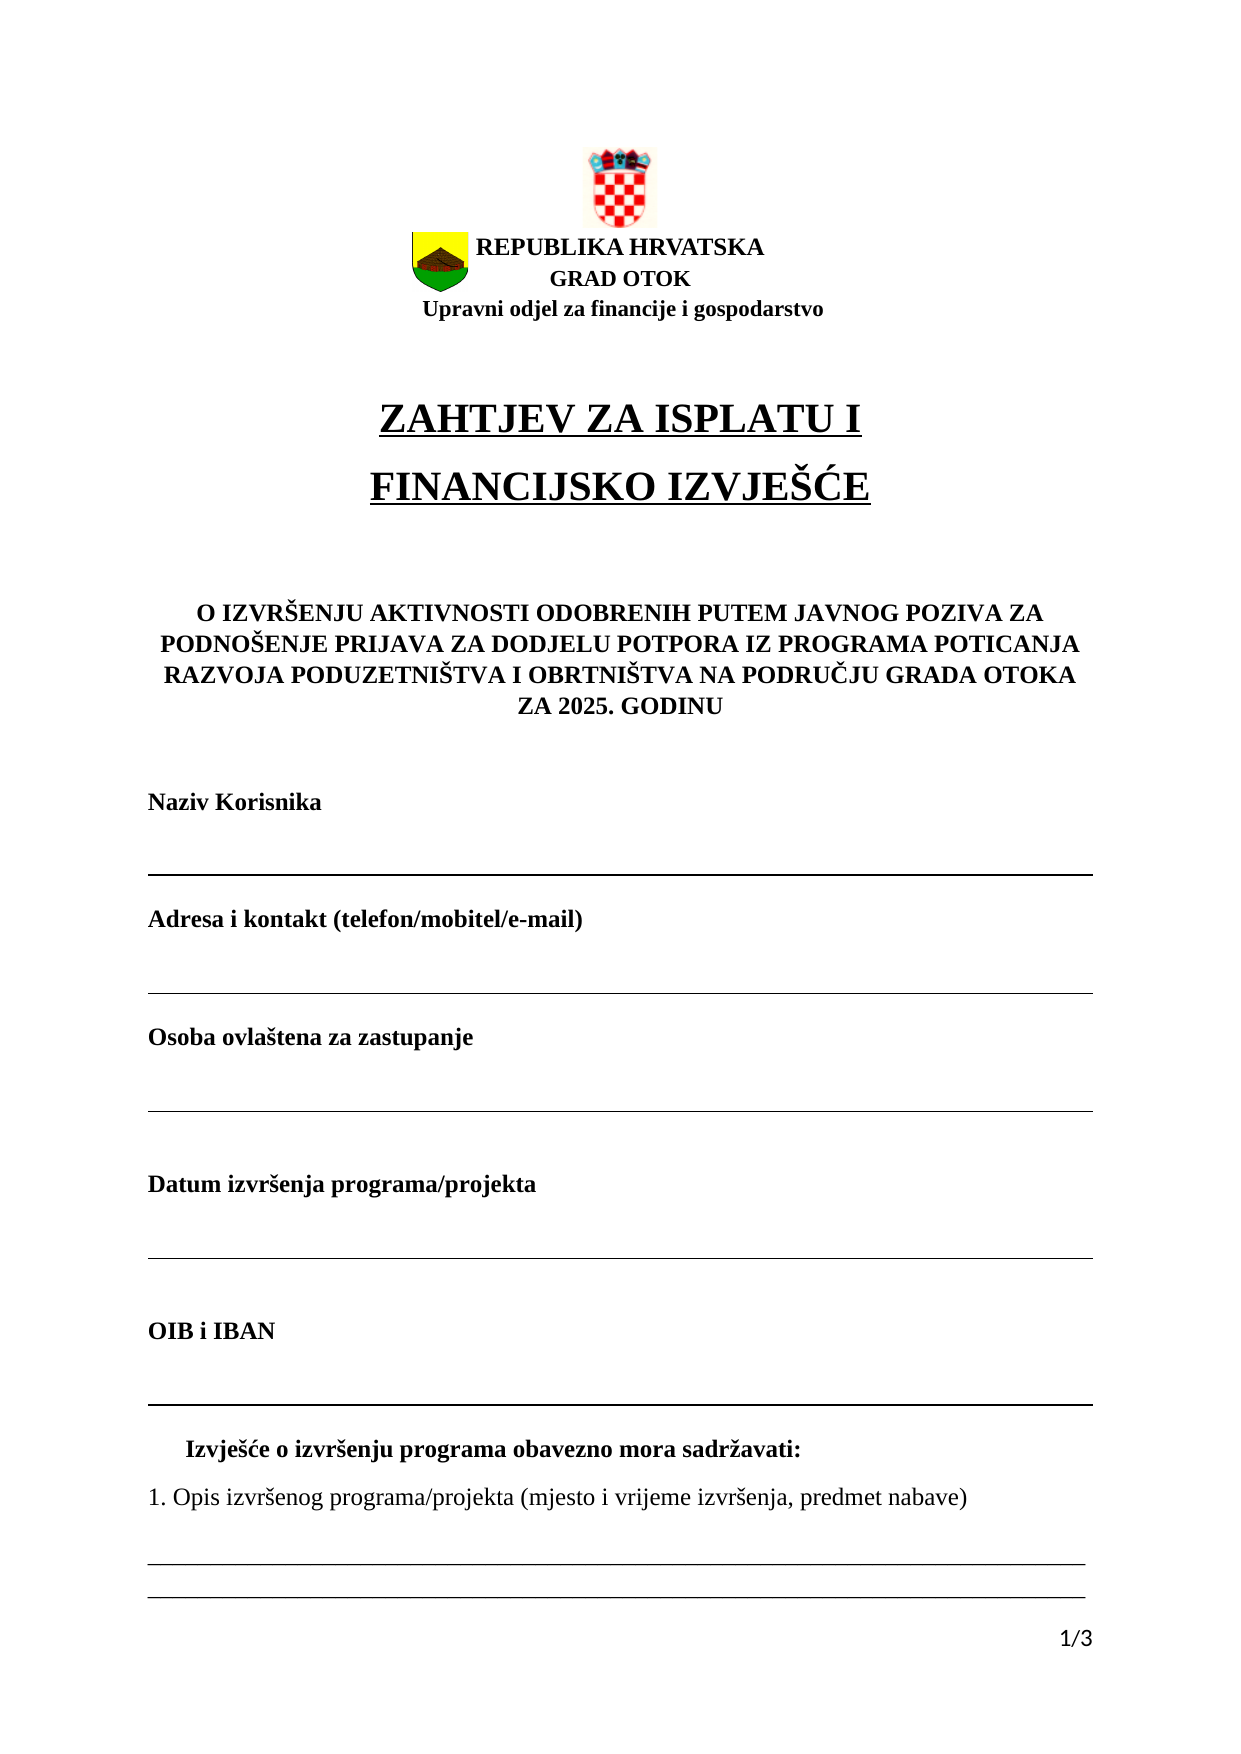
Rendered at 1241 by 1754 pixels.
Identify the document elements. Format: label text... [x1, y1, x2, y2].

text FINANCIJSKO IZVJEŠĆE [148, 462, 1093, 509]
text Upravni odjel za financije i gospodarstvo [148, 295, 1093, 321]
text O IZVRŠENJU AKTIVNOSTI ODOBRENIH PUTEM JAVNOG POZIVA ZA PODNOŠENJE PRIJAVA ZA DODJELU POTPORA IZ PROGRAMA POTICANJA RAZVOJA PODUZETNIŠTVA I OBRTNIŠTVA NA PODRUČJU GRADA OTOKA ZA 2025. GODINU [148, 598, 1093, 720]
picture [582, 147, 658, 228]
text Naziv Korisnika [148, 787, 1093, 816]
text Izvješće o izvršenju programa obavezno mora sadržavati: [148, 1434, 1093, 1463]
text ZAHTJEV ZA ISPLATU I [148, 393, 1093, 441]
text Adresa i kontakt (telefon/mobitel/e-mail) [148, 904, 1093, 933]
text Datum izvršenja programa/projekta [148, 1169, 1093, 1198]
picture [412, 260, 469, 264]
text OIB i IBAN [148, 1316, 1093, 1345]
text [148, 1539, 1093, 1601]
text 1. Opis izvršenog programa/projekta (mjesto i vrijeme izvršenja, predmet nabave) [148, 1482, 1093, 1511]
text REPUBLIKA HRVATSKA [148, 232, 1093, 260]
text GRAD OTOK [148, 264, 1093, 291]
text Osoba ovlaštena za zastupanje [148, 1022, 1093, 1051]
